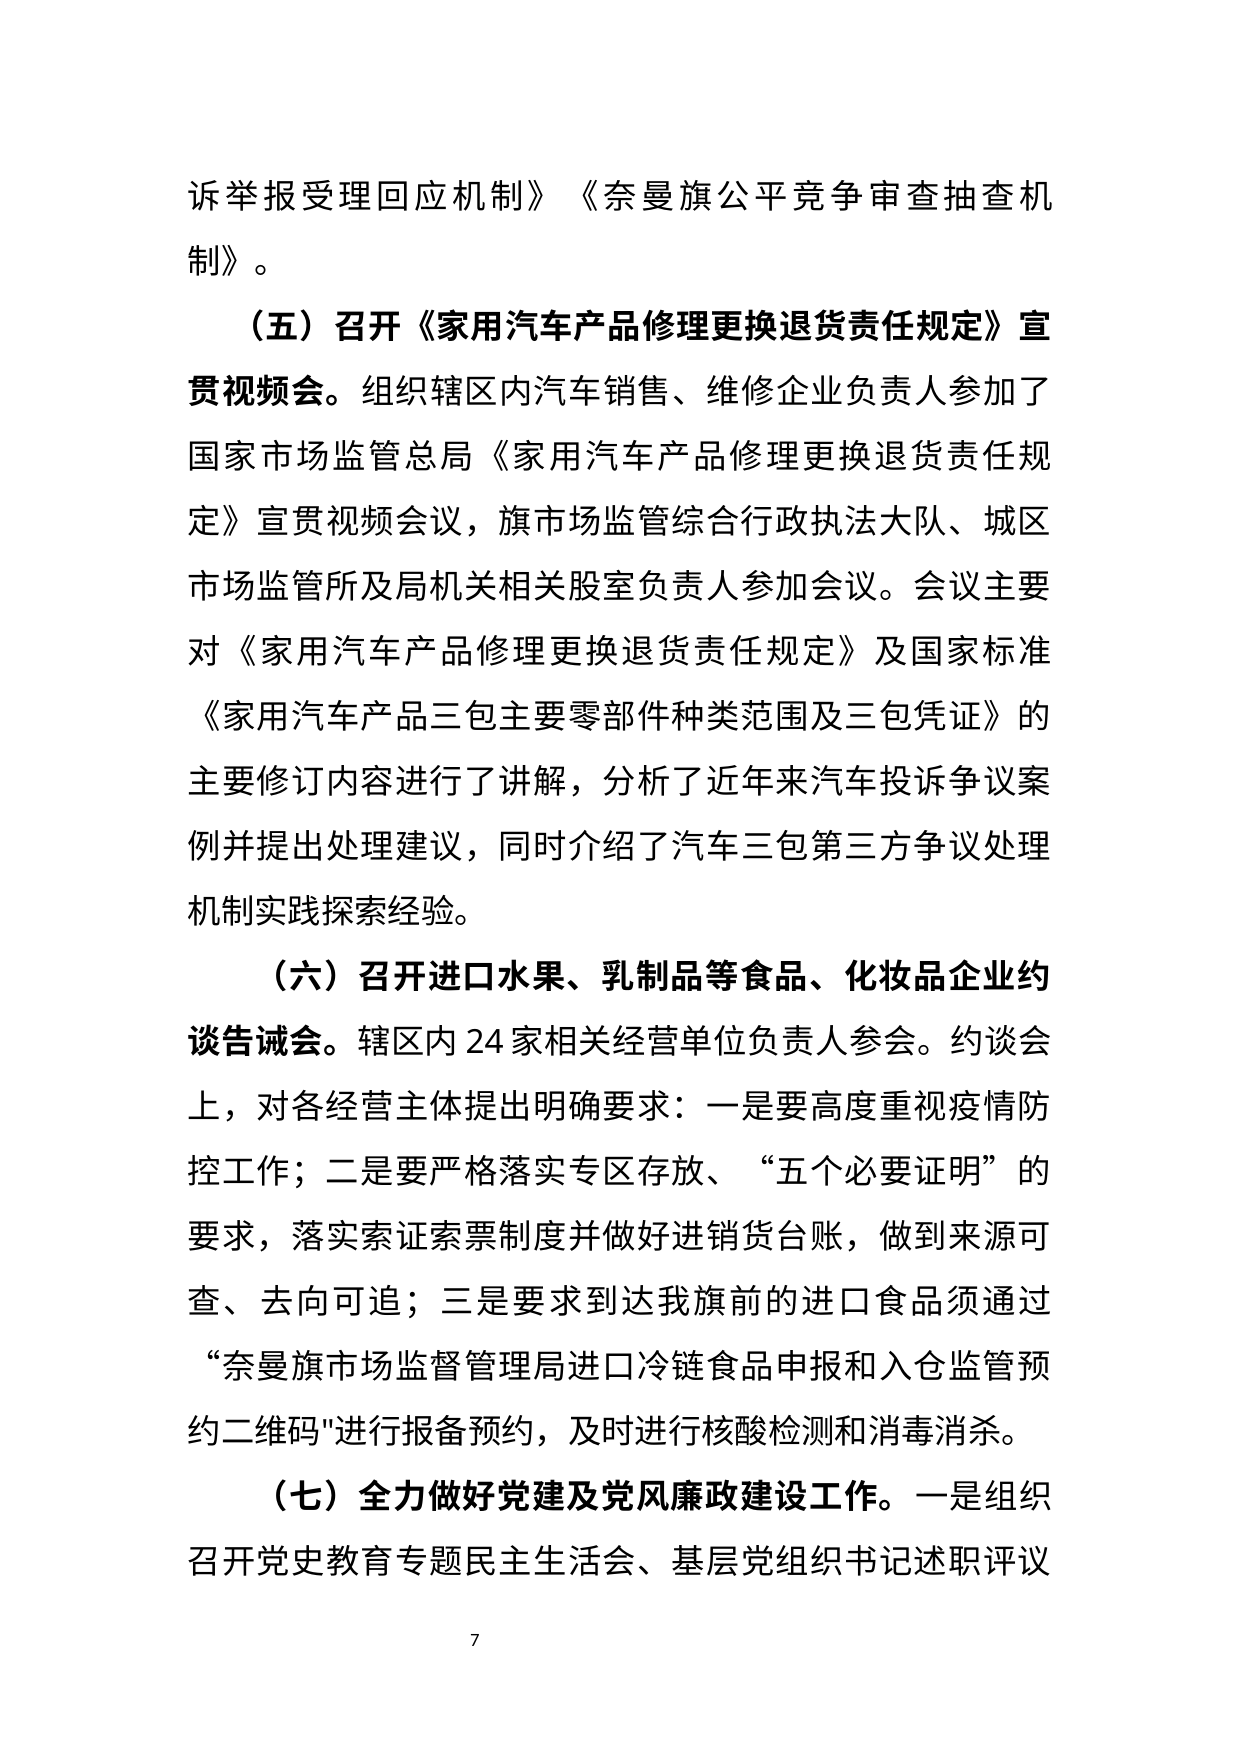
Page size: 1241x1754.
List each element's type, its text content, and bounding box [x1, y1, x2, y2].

text （五）召开《家用汽车产品修理更换退货责任规定》宣贯视频会。组织辖区内汽车销售、维修企业负责人参加了国家市场监管总局《家用汽车产品修理更换退货责任规定》宣贯视频会议，旗市场监管综合行政执法大队、城区市场监管所及局机关相关股室负责人参加会议。会议主要对《家用汽车产品修理更换退货责任规定》及国家标准《家用汽车产品三包主要零部件种类范围及三包凭证》的主要修订内容进行了讲解，分析了近年来汽车投诉争议案例并提出处理建议，同时介绍了汽车三包第三方争议处理机制实践探索经验。 [187, 292, 1053, 942]
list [187, 162, 1053, 292]
list （六）召开进口水果、乳制品等食品、化妆品企业约谈告诫会。辖区内24家相关经营单位负责人参会。约谈会上，对各经营主体提出明确要求：一是要高度重视疫情防控工作；二是要严格落实专区存放、“五个必要证明”的要求，落实索证索票制度并做好进销货台账，做到来源可查、去向可追；三是要求到达我旗前的进口食品须通过“奈曼旗市场监督管理局进口冷链食品申报和入仓监管预约二维码"进行报备预约，及时进行核酸检测和消毒消杀。 [187, 942, 1053, 1462]
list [187, 1462, 1053, 1592]
